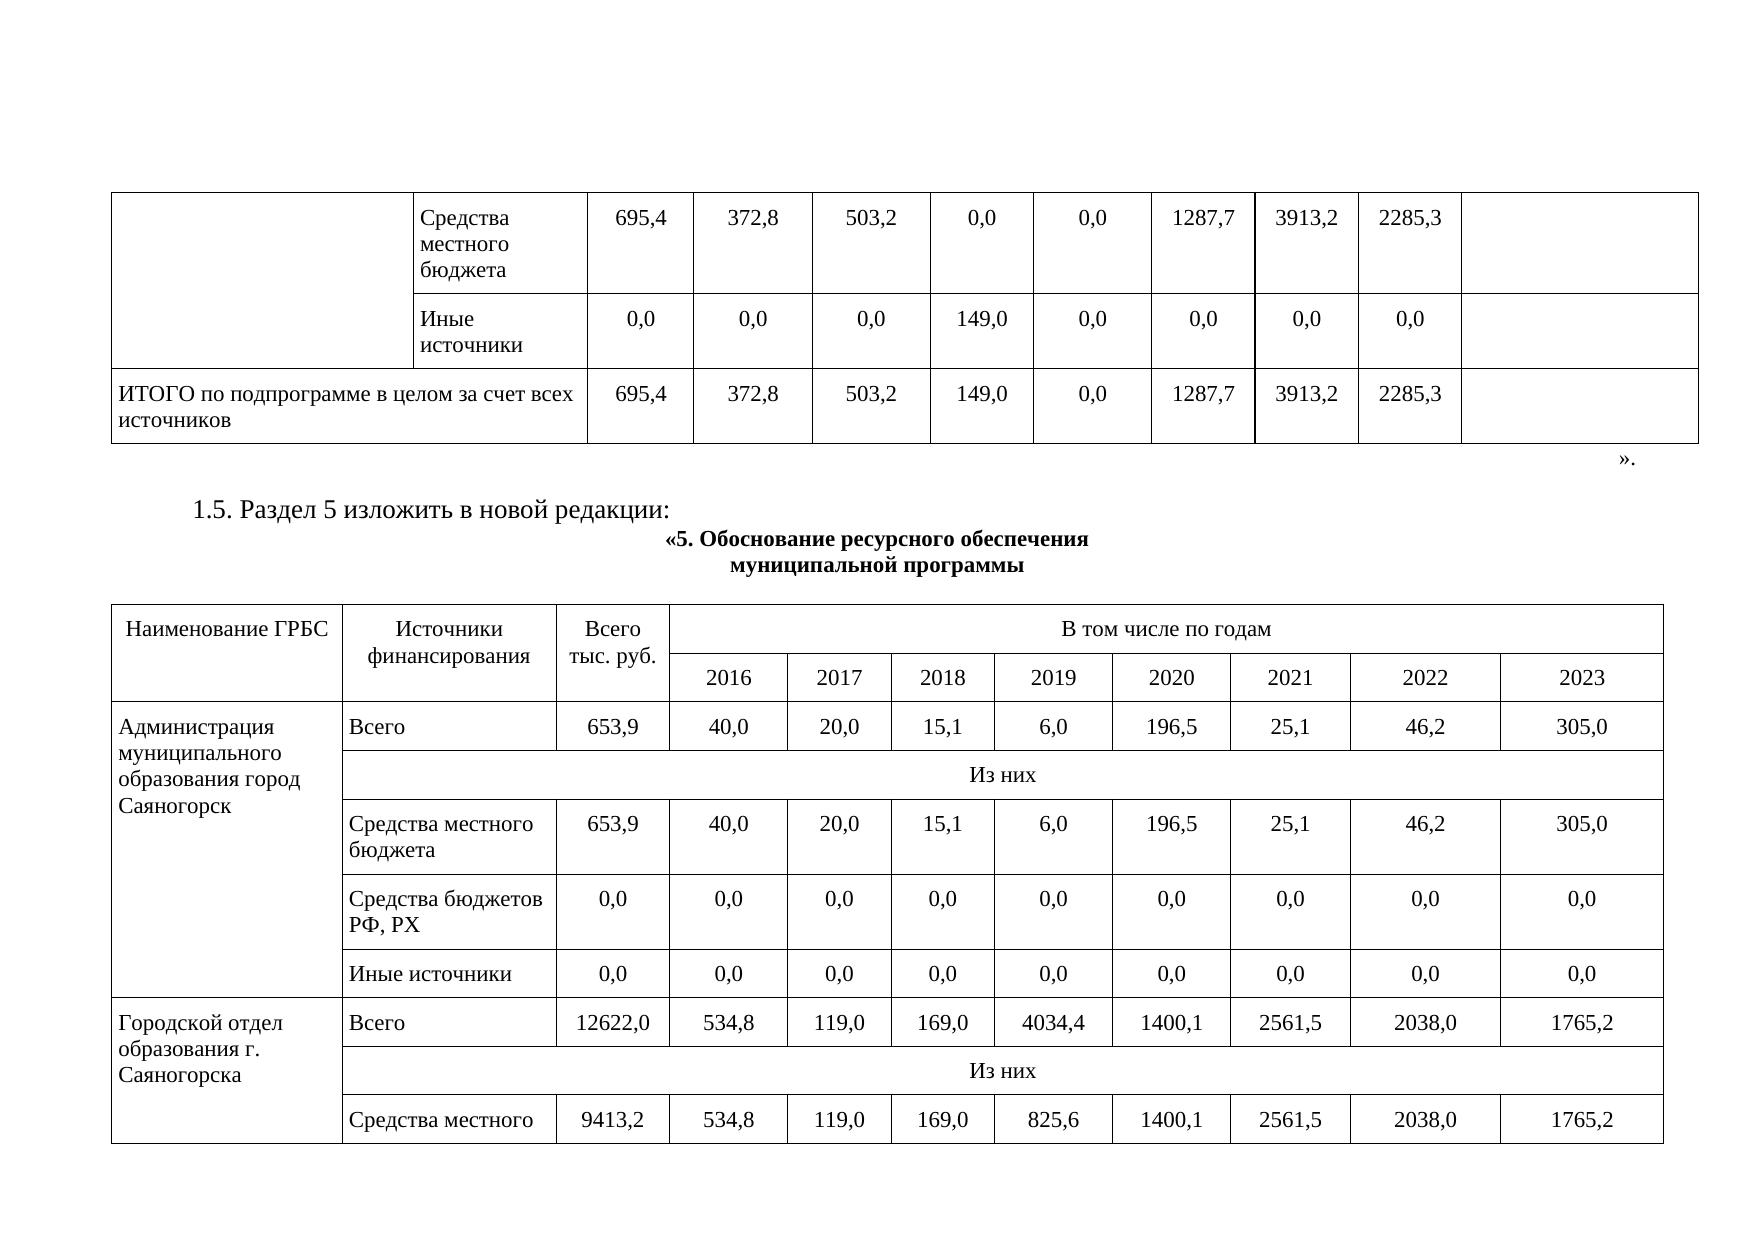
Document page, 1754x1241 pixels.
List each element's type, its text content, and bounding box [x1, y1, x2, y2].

table_cell 6,0 [995, 800, 1112, 873]
table_cell 653,9 [557, 702, 669, 750]
table_cell Иные источники [343, 950, 556, 997]
table_cell 0,0 [1501, 950, 1663, 997]
table_cell Средства местного бюджета [414, 193, 587, 293]
table_cell Иные источники [414, 294, 587, 368]
table_cell 149,0 [931, 294, 1033, 368]
table_cell 0,0 [788, 875, 891, 948]
table_cell 534,8 [670, 1095, 787, 1143]
table_cell 372,8 [694, 369, 812, 443]
table_cell 4034,4 [995, 998, 1112, 1046]
table_cell 0,0 [1034, 193, 1151, 293]
table_cell 149,0 [931, 369, 1033, 443]
table_cell 0,0 [1351, 950, 1500, 997]
table_cell 169,0 [892, 1095, 994, 1143]
table_cell 2016 [670, 654, 787, 701]
table_cell 0,0 [1113, 875, 1230, 948]
table_cell 0,0 [1231, 950, 1350, 997]
table_cell 825,6 [995, 1095, 1112, 1143]
table_cell 0,0 [892, 875, 994, 948]
table_cell 305,0 [1501, 800, 1663, 873]
table_cell 534,8 [670, 998, 787, 1046]
table_cell 46,2 [1351, 800, 1500, 873]
table_cell 12622,0 [557, 998, 669, 1046]
table_cell 0,0 [995, 875, 1112, 948]
table_cell 372,8 [694, 193, 812, 293]
table_cell 0,0 [670, 950, 787, 997]
table_cell 2285,3 [1359, 369, 1461, 443]
table_cell 2285,3 [1359, 193, 1461, 293]
table_cell 2017 [788, 654, 891, 701]
table_cell 40,0 [670, 702, 787, 750]
table_cell 20,0 [788, 702, 891, 750]
table_cell 3913,2 [1256, 369, 1358, 443]
table_cell 196,5 [1113, 800, 1230, 873]
table_cell 0,0 [1113, 950, 1230, 997]
table_cell 0,0 [694, 294, 812, 368]
table_cell 2561,5 [1231, 998, 1350, 1046]
table_cell 0,0 [1501, 875, 1663, 948]
table_cell 2561,5 [1231, 1095, 1350, 1143]
table_cell 9413,2 [557, 1095, 669, 1143]
table_cell 1287,7 [1152, 369, 1254, 443]
table_cell Всего [343, 998, 556, 1046]
table_cell 6,0 [995, 702, 1112, 750]
table_cell 15,1 [892, 702, 994, 750]
table_cell 0,0 [1034, 294, 1151, 368]
table_cell Всего [343, 702, 556, 750]
table_cell 0,0 [1034, 369, 1151, 443]
table_cell 119,0 [788, 1095, 891, 1143]
table_cell 0,0 [1351, 875, 1500, 948]
table_cell 0,0 [1256, 294, 1358, 368]
table_cell 0,0 [1152, 294, 1254, 368]
table_cell 2020 [1113, 654, 1230, 701]
table_cell 25,1 [1231, 800, 1350, 873]
table_cell 1287,7 [1152, 193, 1254, 293]
table_cell 2038,0 [1351, 998, 1500, 1046]
text 1.5. Раздел 5 изложить в новой редакции: [118, 494, 1636, 525]
table_cell 2018 [892, 654, 994, 701]
table_cell 20,0 [788, 800, 891, 873]
table_cell 0,0 [788, 950, 891, 997]
table_cell 503,2 [813, 369, 930, 443]
table_cell 0,0 [1231, 875, 1350, 948]
table_cell 1400,1 [1113, 998, 1230, 1046]
table_cell 503,2 [813, 193, 930, 293]
table_cell 0,0 [1359, 294, 1461, 368]
table_cell 305,0 [1501, 702, 1663, 750]
table_header Всего тыс. руб. [557, 605, 669, 701]
table_header Источники финансирования [343, 605, 556, 701]
table_cell 169,0 [892, 998, 994, 1046]
table_cell 2022 [1351, 654, 1500, 701]
table_cell 196,5 [1113, 702, 1230, 750]
table_cell 0,0 [670, 875, 787, 948]
table_cell 1765,2 [1501, 998, 1663, 1046]
text муниципальной программы [118, 551, 1636, 577]
table_cell 695,4 [588, 369, 693, 443]
table_cell 2038,0 [1351, 1095, 1500, 1143]
text «5. Обоснование ресурсного обеспечения [118, 525, 1636, 551]
table_cell 119,0 [788, 998, 891, 1046]
table_cell 0,0 [931, 193, 1033, 293]
table_cell 0,0 [557, 875, 669, 948]
table_cell 0,0 [813, 294, 930, 368]
table_cell 3913,2 [1256, 193, 1358, 293]
table_cell 1400,1 [1113, 1095, 1230, 1143]
table_cell 0,0 [588, 294, 693, 368]
table_cell Средства бюджетов РФ, РХ [343, 875, 556, 948]
table_cell ИТОГО по подпрограмме в целом за счет всех источников [112, 369, 587, 443]
table_cell [1462, 294, 1698, 368]
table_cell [343, 1095, 556, 1143]
table_cell [1462, 193, 1698, 293]
table_cell Из них [343, 1047, 1663, 1094]
table_cell 1765,2 [1501, 1095, 1663, 1143]
table_cell Средства местного бюджета [343, 800, 556, 873]
table_cell 15,1 [892, 800, 994, 873]
table_cell [1462, 369, 1698, 443]
text ». [118, 444, 1636, 471]
table_cell 46,2 [1351, 702, 1500, 750]
table_cell Из них [343, 751, 1663, 798]
table_cell 25,1 [1231, 702, 1350, 750]
table_cell 40,0 [670, 800, 787, 873]
table_cell Администрация муниципального образования город Саяногорск [112, 702, 342, 997]
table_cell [112, 193, 413, 368]
table_cell 0,0 [892, 950, 994, 997]
table_cell 695,4 [588, 193, 693, 293]
table_cell 2019 [995, 654, 1112, 701]
table_header Наименование ГРБС [112, 605, 342, 701]
table_cell 0,0 [557, 950, 669, 997]
table_cell Городской отдел образования г. Саяногорска [112, 998, 342, 1143]
table_cell 653,9 [557, 800, 669, 873]
table_cell 2021 [1231, 654, 1350, 701]
table_header В том числе по годам [670, 605, 1663, 652]
table_cell 2023 [1501, 654, 1663, 701]
table_cell 0,0 [995, 950, 1112, 997]
